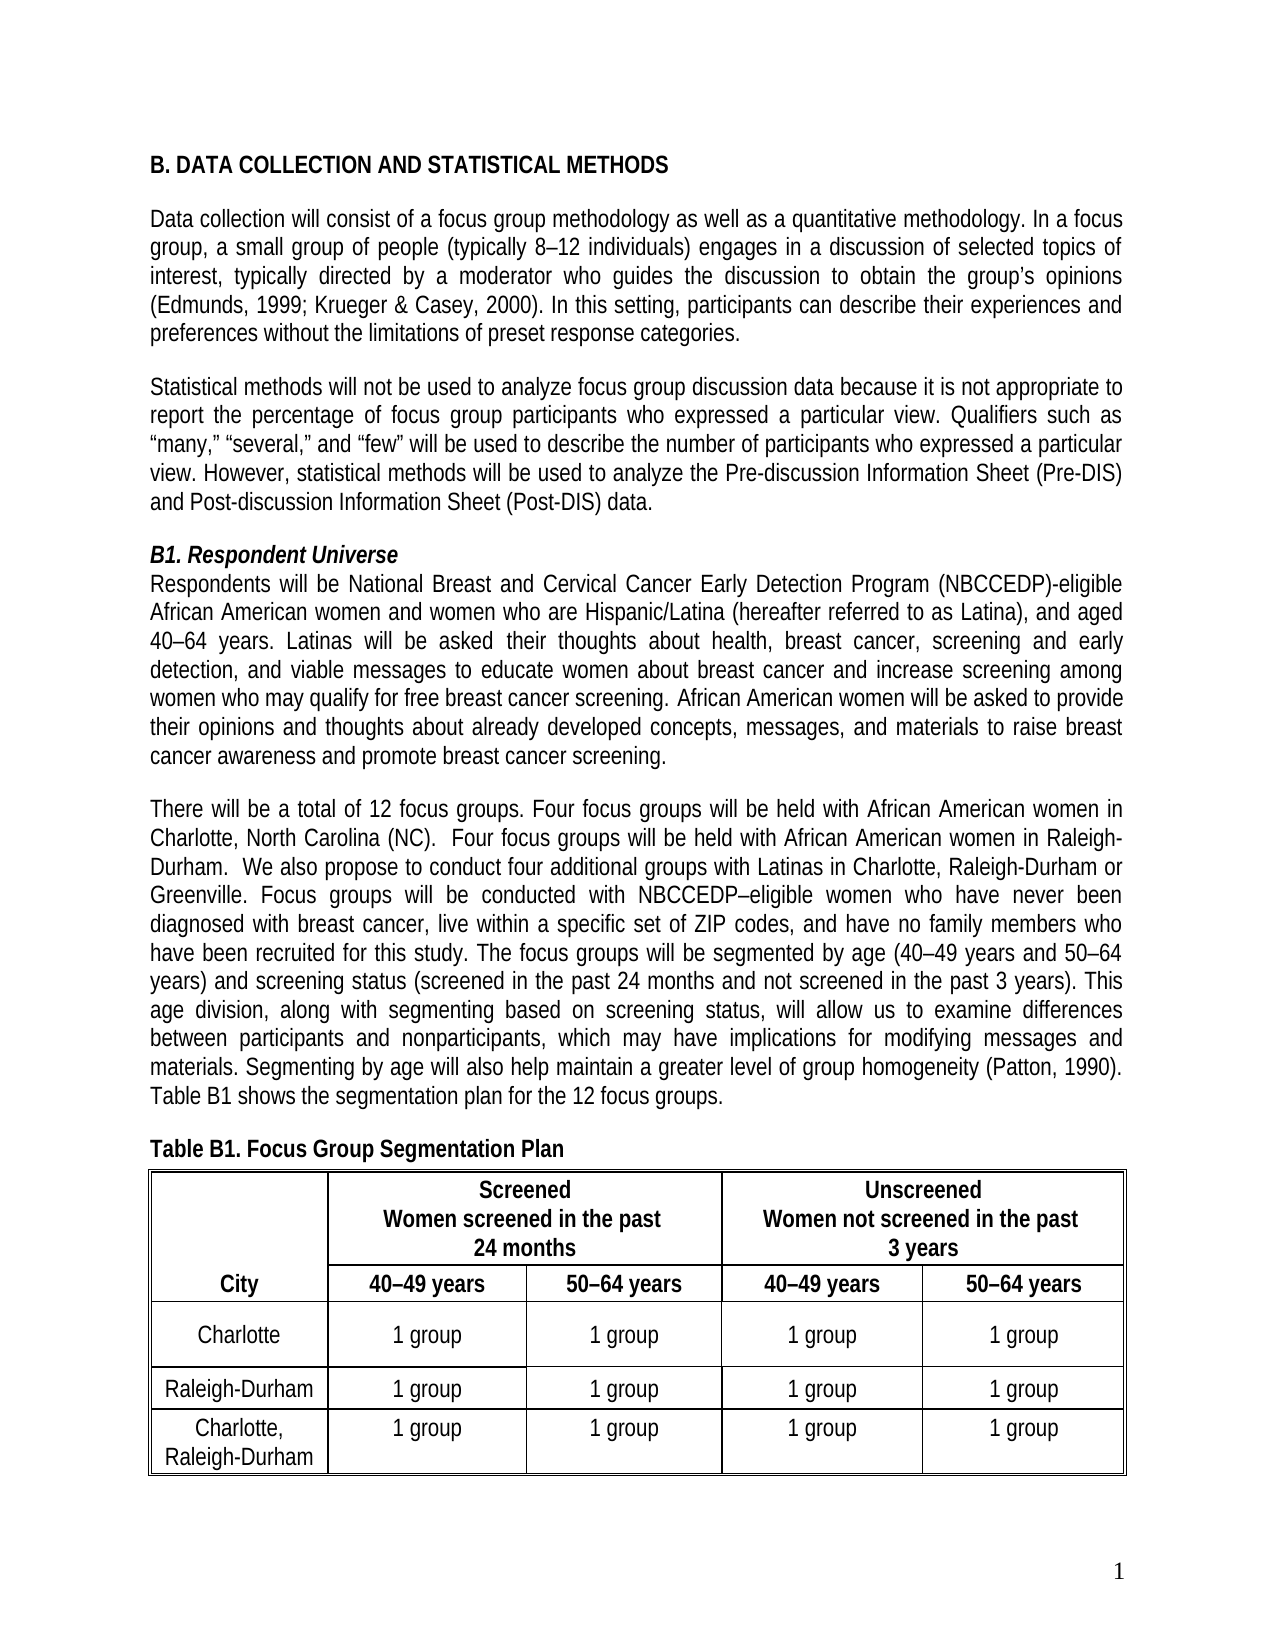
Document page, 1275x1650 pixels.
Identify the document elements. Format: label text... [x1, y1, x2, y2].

text Statistical methods will not be used to analyze focus group discussion data because it is not appropriate to report the percentage of focus group participants who expressed a particular view. Qualifiers such as “many,” “several,” and “few” will be used to describe the number of participants who expressed a particular view. However, statistical methods will be used to analyze the Pre-discussion Information Sheet (Pre-DIS) and Post-discussion Information Sheet (Post-DIS) data. [150, 372, 1125, 515]
table_cell 1 group [329, 1410, 526, 1473]
table_cell 1 group [527, 1367, 721, 1408]
table_cell Raleigh-Durham [152, 1368, 327, 1408]
text Data collection will consist of a focus group methodology as well as a quantitative methodology. In a focus group, a small group of people (typically 8–12 individuals) engages in a discussion of selected topics of interest, typically directed by a moderator who guides the discussion to obtain the group’s opinions (Edmunds, 1999; Krueger & Casey, 2000). In this setting, participants can describe their experiences and preferences without the limitations of preset response categories. [150, 204, 1125, 347]
subtitle B. DATA COLLECTION AND STATISTICAL METHODS [150, 150, 1125, 179]
table_cell 1 group [329, 1368, 526, 1408]
table_cell 1 group [723, 1367, 922, 1408]
table_cell 1 group [527, 1410, 721, 1473]
table_cell 1 group [923, 1410, 1123, 1473]
table_cell 1 group [527, 1302, 721, 1366]
table_header Screened Women screened in the past 24 months [329, 1173, 721, 1264]
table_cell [152, 1410, 327, 1473]
table_cell 1 group [923, 1367, 1123, 1408]
text There will be a total of 12 focus groups. Four focus groups will be held with African American women in Charlotte, North Carolina (NC). Four focus groups will be held with African American women in Raleigh-Durham. We also propose to conduct four additional groups with Latinas in Charlotte, Raleigh-Durham or Greenville. Focus groups will be conducted with NBCCEDP–eligible women who have never been diagnosed with breast cancer, live within a specific set of ZIP codes, and have no family members who have been recruited for this study. The focus groups will be segmented by age (40–49 years and 50–64 years) and screening status (screened in the past 24 months and not screened in the past 3 years). This age division, along with segmenting based on screening status, will allow us to examine differences between participants and nonparticipants, which may have implications for modifying messages and materials. Segmenting by age will also help maintain a greater level of group homogeneity (Patton, 1990). Table B1 shows the segmentation plan for the 12 focus groups. [150, 794, 1125, 1109]
table_cell 1 group [722, 1302, 922, 1366]
table_cell 50–64 years [923, 1266, 1123, 1301]
subtitle B1. Respondent Universe [150, 540, 1125, 569]
title Table B1. Focus Group Segmentation Plan [150, 1134, 1125, 1163]
table_cell 50–64 years [527, 1266, 721, 1301]
table_cell 1 group [329, 1302, 526, 1366]
text Respondents will be National Breast and Cervical Cancer Early Detection Program (NBCCEDP)-eligible African American women and women who are Hispanic/Latina (hereafter referred to as Latina), and aged 40–64 years. Latinas will be asked their thoughts about health, breast cancer, screening and early detection, and viable messages to educate women about breast cancer and increase screening among women who may qualify for free breast cancer screening. African American women will be asked to provide their opinions and thoughts about already developed concepts, messages, and materials to raise breast cancer awareness and promote breast cancer screening. [150, 569, 1125, 769]
table_cell 40–49 years [329, 1266, 526, 1301]
table_cell 1 group [923, 1302, 1123, 1366]
table_cell Charlotte [152, 1302, 327, 1366]
table_header City [152, 1173, 327, 1301]
table_cell 1 group [723, 1410, 922, 1473]
table_cell 40–49 years [723, 1266, 922, 1301]
table_header Unscreened Women not screened in the past 3 years [723, 1173, 1123, 1264]
